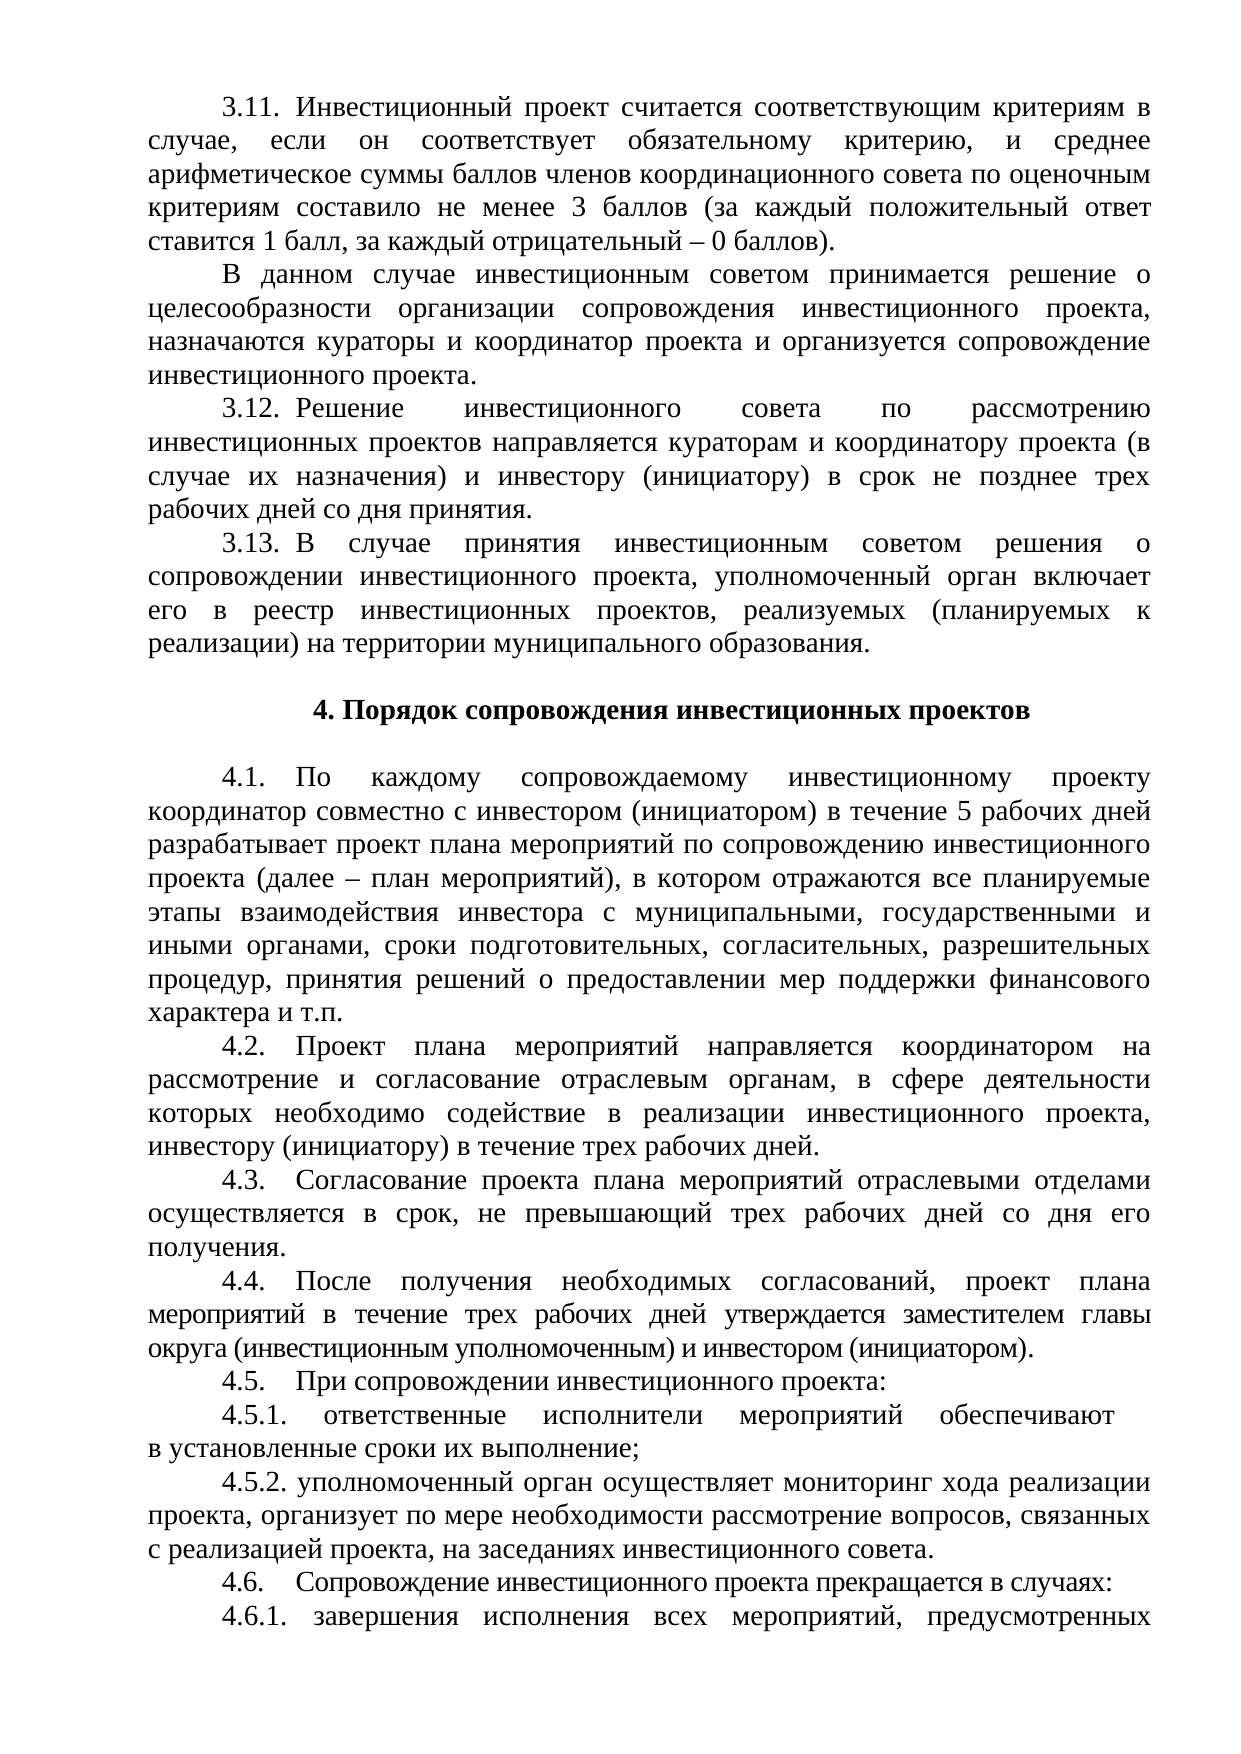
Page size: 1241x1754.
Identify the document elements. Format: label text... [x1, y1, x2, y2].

list По каждому сопровождаемому инвестиционному проекту координатор совместно с инвестором (инициатором) в течение 5 рабочих дней разрабатывает проект плана мероприятий по сопровождению инвестиционного проекта (далее – план мероприятий), в котором отражаются все планируемые этапы взаимодействия инвестора с муниципальными, государственными и иными органами, сроки подготовительных, согласительных, разрешительных процедур, принятия решений о предоставлении мер поддержки финансового характера и т.п. [148, 759, 1152, 1028]
list Проект плана мероприятий направляется координатором на рассмотрение и согласование отраслевым органам, в сфере деятельности которых необходимо содействие в реализации инвестиционного проекта, инвестору (инициатору) в течение трех рабочих дней. [148, 1028, 1152, 1162]
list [148, 1598, 1152, 1632]
list Инвестиционный проект считается соответствующим критериям в случае, если он соответствует обязательному критерию, и среднее арифметическое суммы баллов членов координационного совета по оценочным критериям составило не менее 3 баллов (за каждый положительный ответ ставится 1 балл, за каждый отрицательный – 0 баллов). [148, 89, 1152, 256]
list Порядок сопровождения инвестиционных проектов [148, 692, 1152, 726]
list Решение инвестиционного совета по рассмотрению инвестиционных проектов направляется кураторам и координатору проекта (в случае их назначения) и инвестору (инициатору) в срок не позднее трех рабочих дней со дня принятия. [148, 391, 1152, 525]
text 4.5.2. уполномоченный орган осуществляет мониторинг хода реализации проекта, организует по мере необходимости рассмотрение вопросов, связанных с реализацией проекта, на заседаниях инвестиционного совета. [148, 1464, 1152, 1564]
list При сопровождении инвестиционного проекта: [148, 1363, 1152, 1397]
text 4.5.1. ответственные исполнители мероприятий обеспечивают в установленные сроки их выполнение; [148, 1397, 1152, 1464]
list В случае принятия инвестиционным советом решения о сопровождении инвестиционного проекта, уполномоченный орган включает его в реестр инвестиционных проектов, реализуемых (планируемых к реализации) на территории муниципального образования. [148, 525, 1152, 659]
list После получения необходимых согласований, проект плана мероприятий в течение трех рабочих дней утверждается заместителем главы округа (инвестиционным уполномоченным) и инвестором (инициатором). [148, 1263, 1152, 1363]
list Согласование проекта плана мероприятий отраслевыми отделами осуществляется в срок, не превышающий трех рабочих дней со дня его получения. [148, 1162, 1152, 1263]
list Сопровождение инвестиционного проекта прекращается в случаях: [148, 1564, 1152, 1598]
text В данном случае инвестиционным советом принимается решение о целесообразности организации сопровождения инвестиционного проекта, назначаются кураторы и координатор проекта и организуется сопровождение инвестиционного проекта. [148, 256, 1152, 391]
